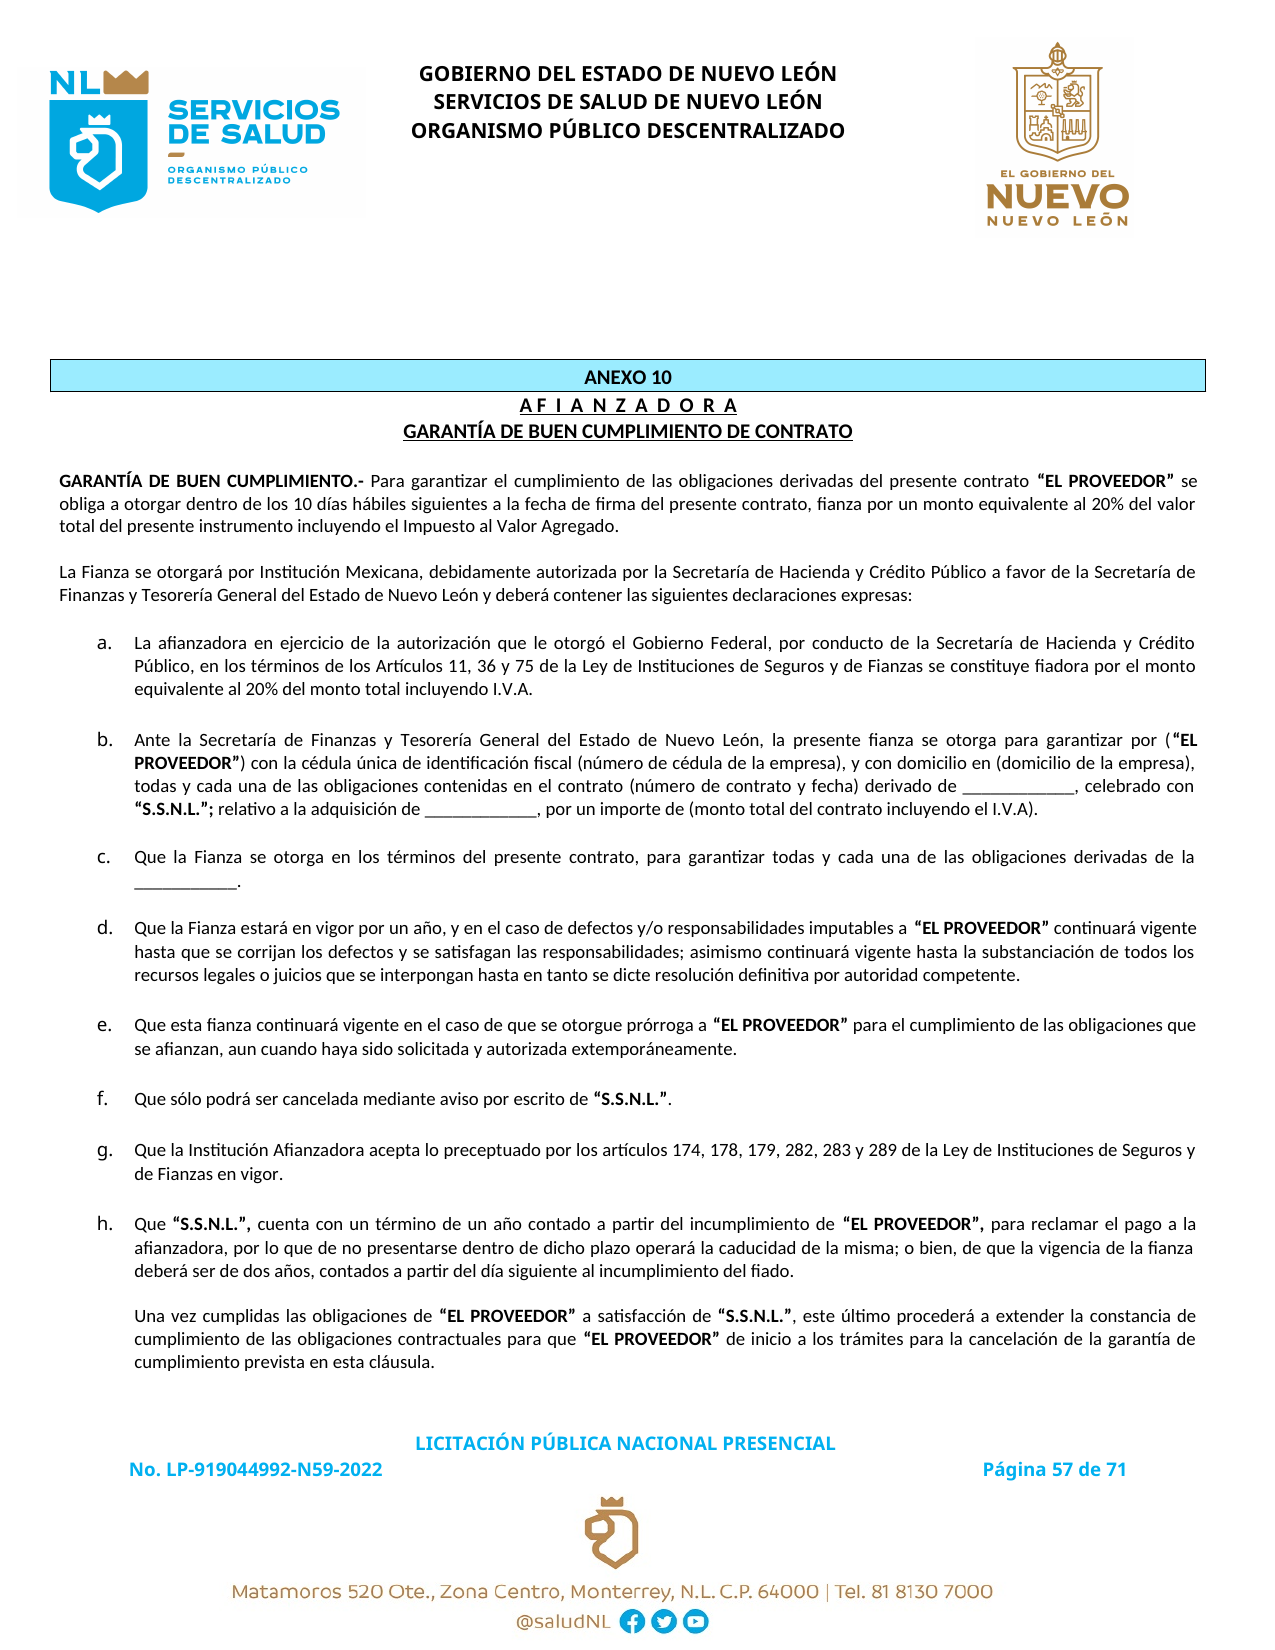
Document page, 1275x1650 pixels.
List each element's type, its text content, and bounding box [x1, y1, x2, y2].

list Que la Fianza se otorga en los términos del presente contrato, para garantizar todas y cada una de las obligaciones derivadas de la ___________. [97, 843, 1197, 892]
text La Fianza se otorgará por Institución Mexicana, debidamente autorizada por la Secretaría de Hacienda y Crédito Público a favor de la Secretaría de Finanzas y Tesorería General del Estado de Nuevo León y deberá contener las siguientes declaraciones expresas: [59, 560, 1197, 606]
list Que esta fianza continuará vigente en el caso de que se otorgue prórroga a “EL PROVEEDOR” para el cumplimiento de las obligaciones que se afianzan, aun cuando haya sido solicitada y autorizada extemporáneamente. [97, 1011, 1197, 1060]
text A F I A N Z A D O R A [59, 392, 1197, 418]
list Ante la Secretaría de Finanzas y Tesorería General del Estado de Nuevo León, la presente fianza se otorga para garantizar por (“EL PROVEEDOR”) con la cédula única de identificación fiscal (número de cédula de la empresa), y con domicilio en (domicilio de la empresa), todas y cada una de las obligaciones contenidas en el contrato (número de contrato y fecha) derivado de ____________, celebrado con “S.S.N.L.”; relativo a la adquisición de ____________, por un importe de (monto total del contrato incluyendo el I.V.A). [97, 726, 1197, 820]
text ANEXO 10 [51, 360, 1205, 391]
picture [0, 1480, 1242, 1649]
picture [975, 37, 1135, 238]
text GARANTÍA DE BUEN CUMPLIMIENTO.- Para garantizar el cumplimiento de las obligaciones derivadas del presente contrato “EL PROVEEDOR” se obliga a otorgar dentro de los 10 días hábiles siguientes a la fecha de firma del presente contrato, fianza por un monto equivalente al 20% del valor total del presente instrumento incluyendo el Impuesto al Valor Agregado. [59, 469, 1198, 537]
list Que “S.S.N.L.”, cuenta con un término de un año contado a partir del incumplimiento de “EL PROVEEDOR”, para reclamar el pago a la afianzadora, por lo que de no presentarse dentro de dicho plazo operará la caducidad de la misma; o bien, de que la vigencia de la fianza deberá ser de dos años, contados a partir del día siguiente al incumplimiento del fiado. [97, 1210, 1197, 1282]
text GARANTÍA DE BUEN CUMPLIMIENTO DE CONTRATO [59, 418, 1197, 443]
list Que la Fianza estará en vigor por un año, y en el caso de defectos y/o responsabilidades imputables a “EL PROVEEDOR” continuará vigente hasta que se corrijan los defectos y se satisfagan las responsabilidades; asimismo continuará vigente hasta la substanciación de todos los recursos legales o juicios que se interpongan hasta en tanto se dicte resolución definitiva por autoridad competente. [97, 914, 1197, 986]
list Que la Institución Afianzadora acepta lo preceptuado por los artículos 174, 178, 179, 282, 283 y 289 de la Ley de Instituciones de Seguros y de Fianzas en vigor. [97, 1136, 1197, 1185]
list La afianzadora en ejercicio de la autorización que le otorgó el Gobierno Federal, por conducto de la Secretaría de Hacienda y Crédito Público, en los términos de los Artículos 11, 36 y 75 de la Ley de Instituciones de Seguros y de Fianzas se constituye fiadora por el monto equivalente al 20% del monto total incluyendo I.V.A. [97, 629, 1197, 701]
text Una vez cumplidas las obligaciones de “EL PROVEEDOR” a satisfacción de “S.S.N.L.”, este último procederá a extender la constancia de cumplimiento de las obligaciones contractuales para que “EL PROVEEDOR” de inicio a los trámites para la cancelación de la garantía de cumplimiento prevista en esta cláusula. [134, 1305, 1197, 1373]
picture [16, 67, 366, 218]
list Que sólo podrá ser cancelada mediante aviso por escrito de “S.S.N.L.”. [97, 1085, 1197, 1111]
